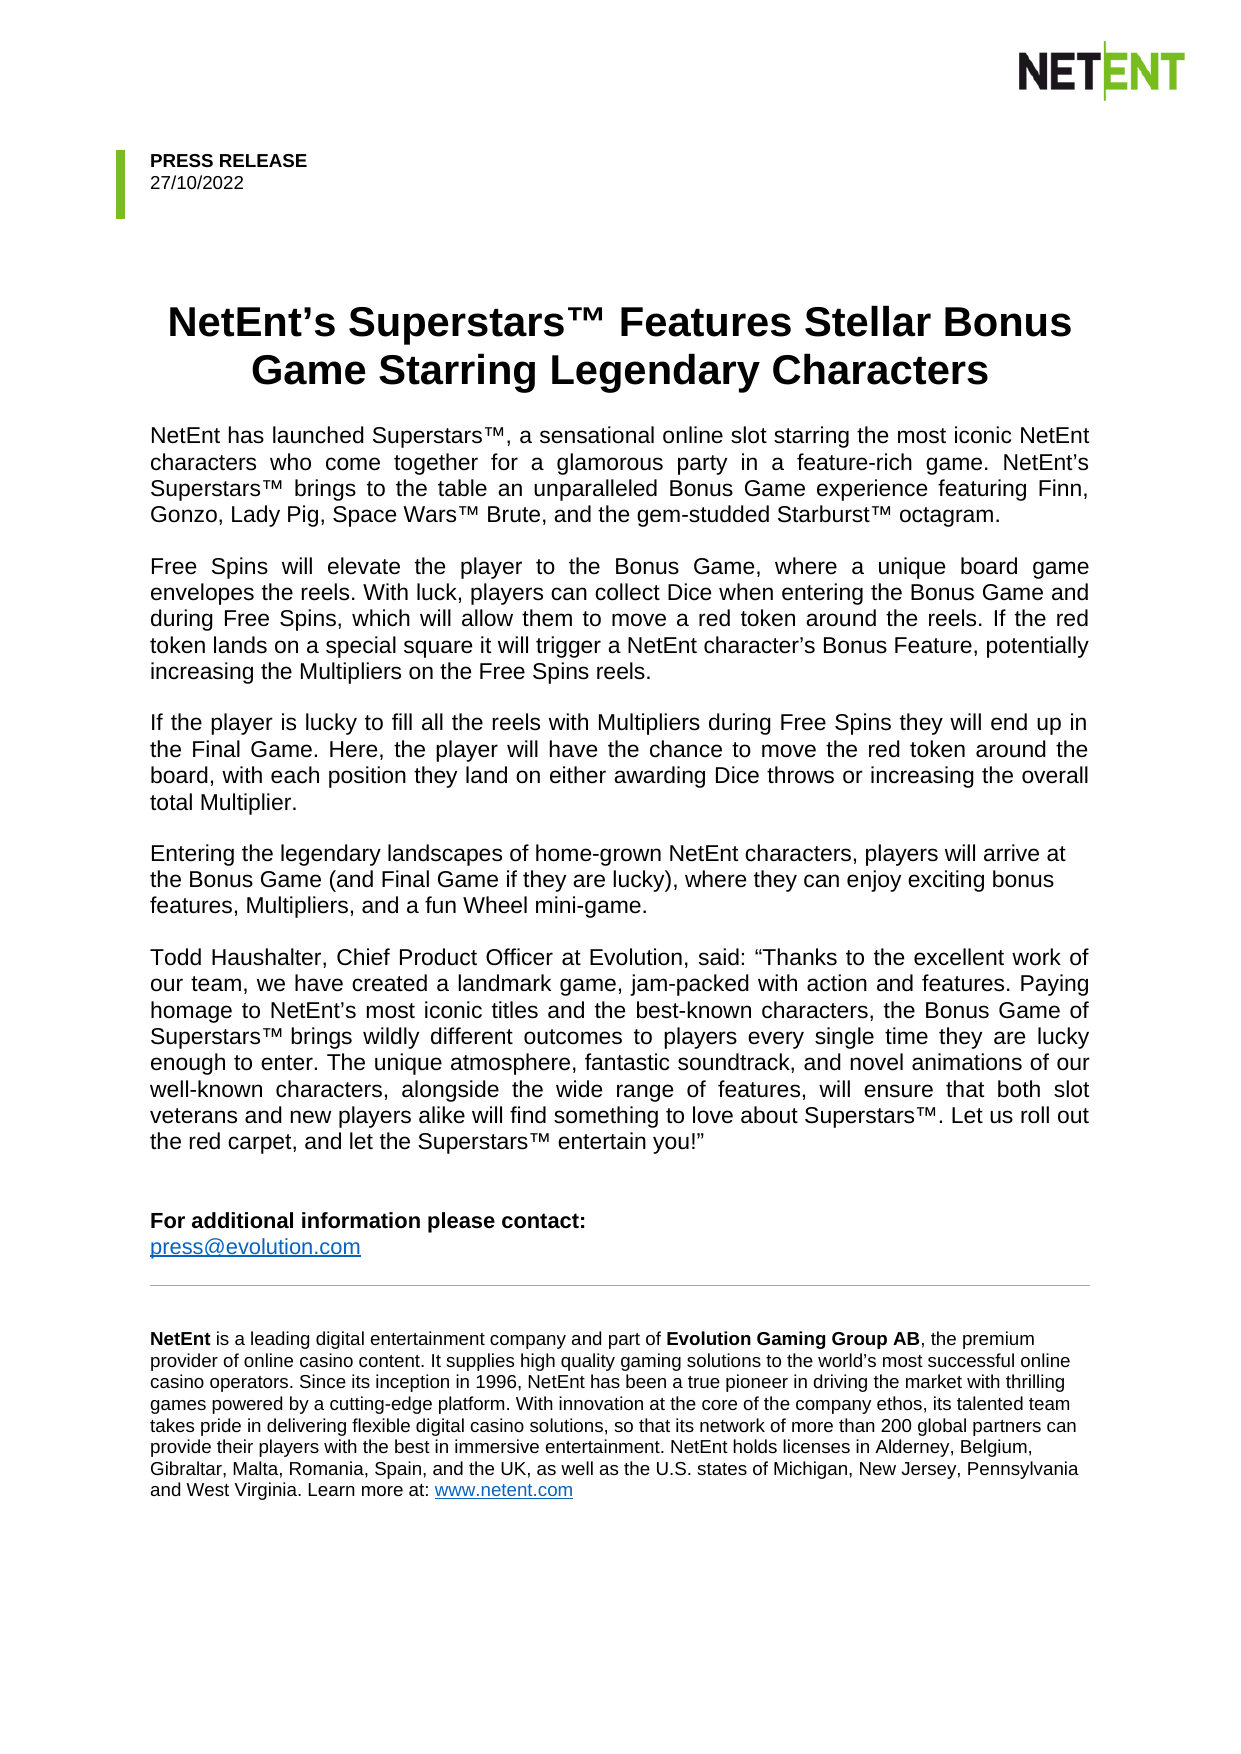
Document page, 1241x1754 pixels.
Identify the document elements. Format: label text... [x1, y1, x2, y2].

text Todd Haushalter, Chief Product Officer at Evolution, said: “Thanks to the excellent work of our team, we have created a landmark game, jam-packed with action and features. Paying homage to NetEnt’s most iconic titles and the best-known characters, the Bonus Game of Superstars™ brings wildly different outcomes to players every single time they are lucky enough to enter. The unique atmosphere, fantastic soundtrack, and novel animations of our well-known characters, alongside the wide range of features, will ensure that both slot veterans and new players alike will find something to love about Superstars™. Let us roll out the red carpet, and let the Superstars™ entertain you!” [150, 944, 1090, 1155]
text If the player is lucky to fill all the reels with Multipliers during Free Spins they will end up in the Final Game. Here, the player will have the chance to move the red token around the board, with each position they land on either awarding Dice throws or increasing the overall total Multiplier. [150, 709, 1090, 815]
title PRESS RELEASE [150, 150, 1090, 172]
text NetEnt’s Superstars™ Features Stellar Bonus Game Starring Legendary Characters [150, 298, 1090, 393]
text Free Spins will elevate the player to the Bonus Game, where a unique board game envelopes the reels. With luck, players can collect Dice when entering the Bonus Game and during Free Spins, which will allow them to move a red token around the reels. If the red token lands on a special square it will trigger a NetEnt character’s Bonus Feature, potentially increasing the Multipliers on the Free Spins reels. [150, 553, 1090, 684]
text For additional information please contact: [150, 1208, 1090, 1234]
text press@evolution.com [150, 1234, 1090, 1259]
text Entering the legendary landscapes of home-grown NetEnt characters, players will arrive at the Bonus Game (and Final Game if they are lucky), where they can enjoy exciting bonus features, Multipliers, and a fun Wheel mini-game. [150, 840, 1090, 919]
title 27/10/2022 [150, 172, 1090, 193]
text NetEnt has launched Superstars™, a sensational online slot starring the most iconic NetEnt characters who come together for a glamorous party in a feature-rich game. NetEnt’s Superstars™ brings to the table an unparalleled Bonus Game experience featuring Finn, Gonzo, Lady Pig, Space Wars™ Brute, and the gem-studded Starburst™ octagram. [150, 422, 1090, 528]
picture [996, 26, 1202, 111]
text NetEnt is a leading digital entertainment company and part of Evolution Gaming Group AB, the premium provider of online casino content. It supplies high quality gaming solutions to the world’s most successful online casino operators. Since its inception in 1996, NetEnt has been a true pioneer in driving the market with thrilling games powered by a cutting-edge platform. With innovation at the core of the company ethos, its talented team takes pride in delivering flexible digital casino solutions, so that its network of more than 200 global partners can provide their players with the best in immersive entertainment. NetEnt holds licenses in Alderney, Belgium, Gibraltar, Malta, Romania, Spain, and the UK, as well as the U.S. states of Michigan, New Jersey, Pennsylvania and West Virginia. Learn more at: www.netent.com [150, 1328, 1090, 1501]
